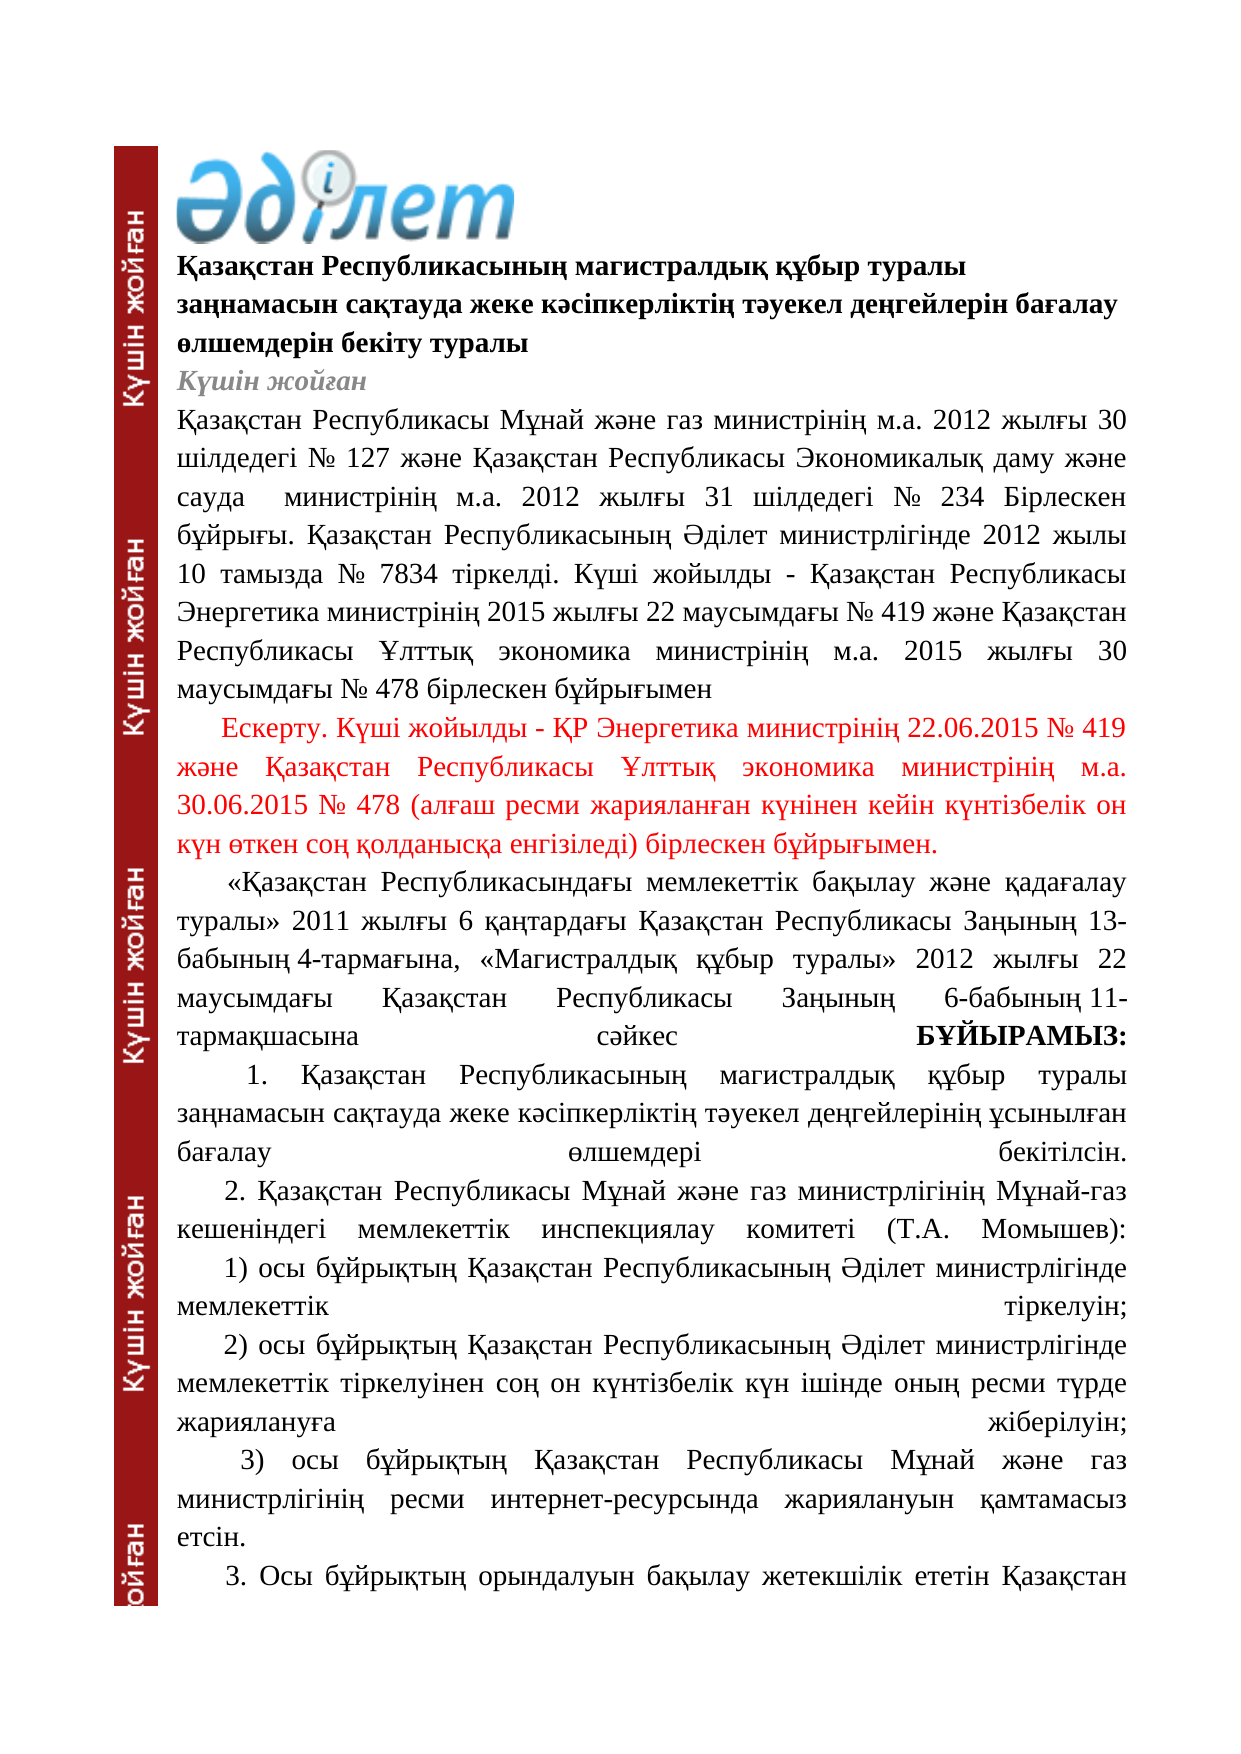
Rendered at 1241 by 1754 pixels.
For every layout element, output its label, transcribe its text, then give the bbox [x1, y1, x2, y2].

text Қазақстан Республикасының магистралдық құбыр туралы заңнамасын сақтауда жеке кәсіпкерліктің тәуекел деңгейлерін бағалау өлшемдерін бекіту туралы [112, 248, 1128, 358]
text Қазақстан Республикасы Мұнай және газ министрінің м.а. 2012 жылғы 30 шілдедегі № 127 және Қазақстан Республикасы Экономикалық даму және сауда министрінің м.а. 2012 жылғы 31 шілдедегі № 234 Бірлескен бұйрығы. Қазақстан Республикасының Әділет министрлігінде 2012 жылы 10 тамызда № 7834 тіркелді. Күші жойылды - Қазақстан Республикасы Энергетика министрінің 2015 жылғы 22 маусымдағы № 419 және Қазақстан Республикасы Ұлттық экономика министрінің м.а. 2015 жылғы 30 маусымдағы № 478 бірлескен бұйрығымен [112, 402, 1128, 705]
picture [114, 1592, 158, 1606]
picture [114, 358, 158, 363]
text Ескерту. Күші жойылды - ҚР Энергетика министрінің 22.06.2015 № 419 және Қазақстан Республикасы Ұлттық экономика министрінің м.а. 30.06.2015 № 478 (алғаш ресми жарияланған күнінен кейін күнтізбелік он күн өткен соң қолданысқа енгізіледі) бірлескен бұйрығымен. [112, 710, 1128, 859]
picture [114, 705, 158, 710]
picture [114, 397, 158, 402]
picture [114, 146, 158, 248]
picture [176, 150, 515, 244]
picture [114, 859, 158, 864]
text Күшін жойған [112, 363, 1128, 397]
